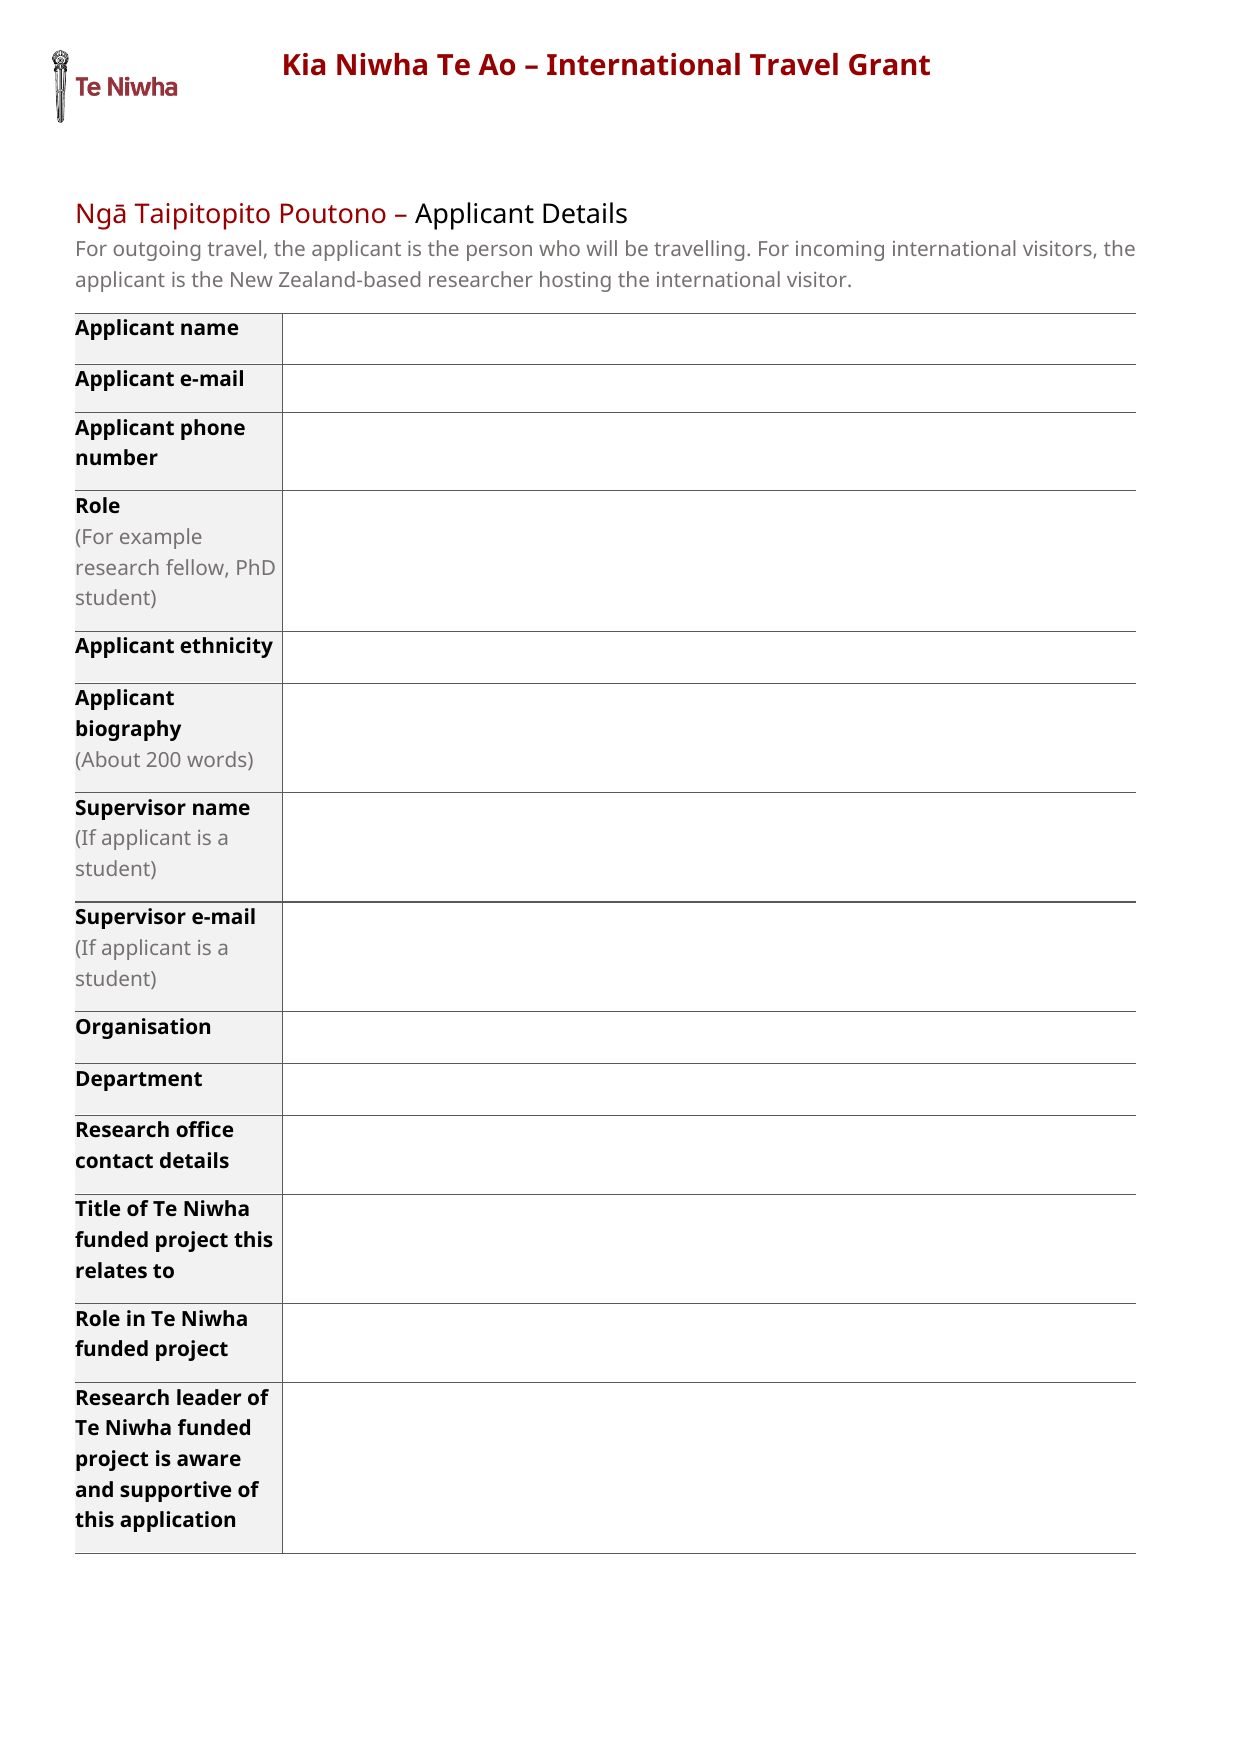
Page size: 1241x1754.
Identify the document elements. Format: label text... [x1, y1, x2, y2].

table_cell Organisation [75, 1012, 282, 1063]
table_cell Title of Te Niwha funded project this relates to [75, 1195, 282, 1303]
table_cell Supervisor e-mail (If applicant is a student) [75, 903, 282, 1011]
table_cell Research office contact details [75, 1116, 282, 1193]
table_cell [283, 1383, 1136, 1552]
table_cell [283, 1012, 1136, 1063]
table_cell [283, 365, 1136, 412]
table_header [283, 314, 1136, 363]
table_cell [283, 684, 1136, 792]
table_cell Applicant phone number [75, 413, 282, 490]
table_cell [283, 491, 1136, 631]
table_cell Applicant ethnicity [75, 632, 282, 682]
table_cell [283, 413, 1136, 490]
table_cell Applicant biography (About 200 words) [75, 684, 282, 792]
subtitle Ngā Taipitopito Poutono – Applicant Details [75, 195, 1138, 232]
table_cell Role (For example research fellow, PhD student) [75, 491, 282, 631]
table_cell [283, 793, 1136, 901]
picture [18, 16, 187, 132]
table_cell Role in Te Niwha funded project [75, 1304, 282, 1382]
table_cell Department [75, 1064, 282, 1114]
text For outgoing travel, the applicant is the person who will be travelling. For incoming international visitors, the applicant is the New Zealand-based researcher hosting the international visitor. [75, 234, 1138, 294]
table_cell [283, 903, 1136, 1011]
table_cell [283, 1116, 1136, 1193]
table_cell [283, 1195, 1136, 1303]
table_cell Research leader of Te Niwha funded project is aware and supportive of this application [75, 1383, 282, 1552]
table_cell Applicant e-mail [75, 365, 282, 412]
table_header Applicant name [75, 314, 282, 363]
table_cell [283, 1304, 1136, 1382]
table_cell [283, 632, 1136, 682]
table_cell [283, 1064, 1136, 1114]
table_cell Supervisor name (If applicant is a student) [75, 793, 282, 901]
